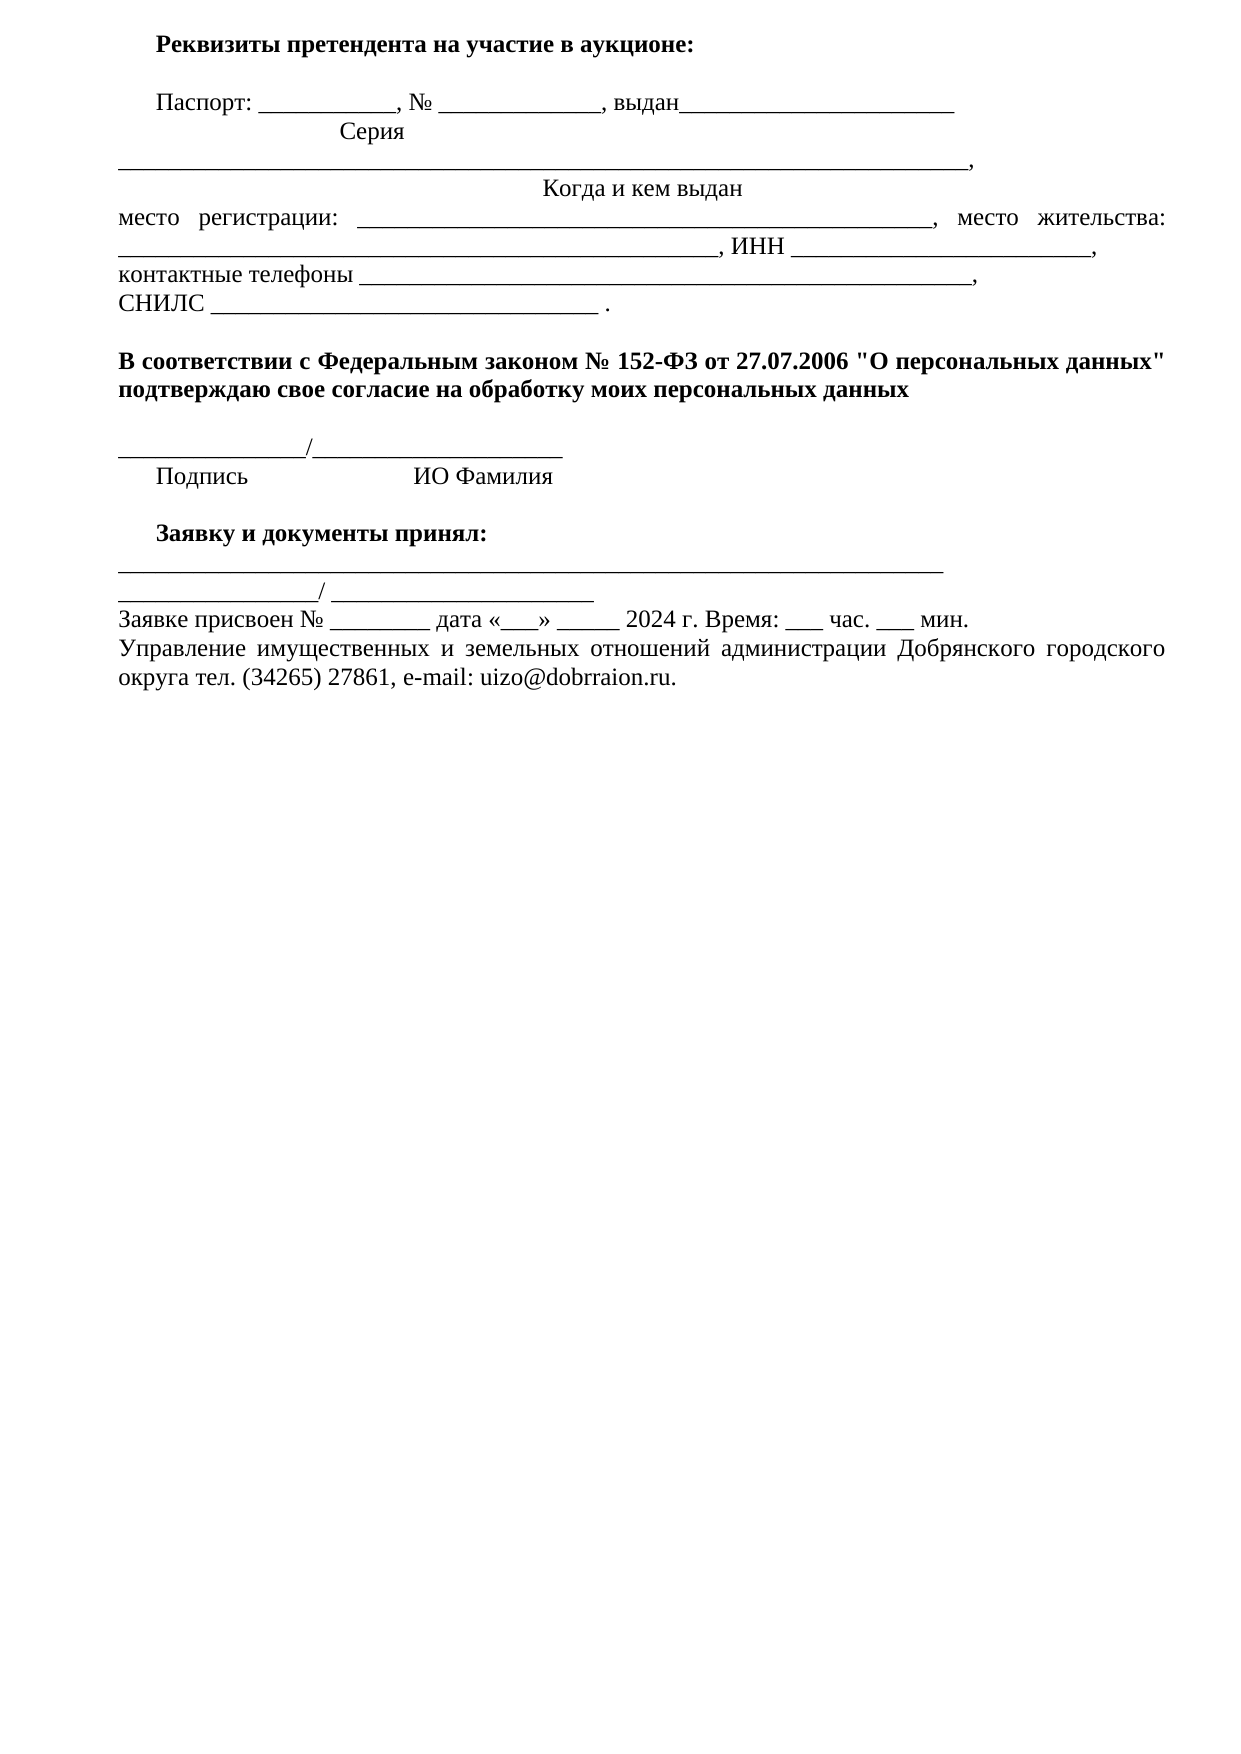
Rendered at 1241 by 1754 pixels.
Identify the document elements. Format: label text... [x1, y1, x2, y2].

text Серия [118, 116, 1167, 144]
text Паспорт: ___________, № _____________, выдан______________________ [156, 87, 1167, 116]
text Когда и кем выдан [118, 173, 1167, 202]
text место регистрации: ______________________________________________, место жительства: ________________________________________________, ИНН ________________________, [118, 202, 1167, 259]
text В соответствии с Федеральным законом № 152-ФЗ от 27.07.2006 "О персональных данных" подтверждаю свое согласие на обработку моих персональных данных [118, 346, 1167, 403]
text ____________________________________________________________________, [118, 144, 1167, 173]
text ________________/ _____________________ [118, 576, 1167, 604]
text Подпись ИО Фамилия [156, 461, 1167, 489]
text СНИЛС _______________________________ . [118, 288, 1167, 317]
text _______________/____________________ [118, 432, 1167, 461]
text контактные телефоны _________________________________________________, [118, 259, 1167, 288]
text Заявке присвоен № ________ дата «___» _____ 2024 г. Время: ___ час. ___ мин. [118, 604, 1167, 633]
text Реквизиты претендента на участие в аукционе: [156, 29, 1167, 58]
text Управление имущественных и земельных отношений администрации Добрянского городского округа тел. (34265) 27861, e-mail: uizo@dobrraion.ru. [118, 633, 1167, 691]
text Заявку и документы принял: [156, 518, 1167, 547]
text __________________________________________________________________ [118, 547, 1167, 576]
